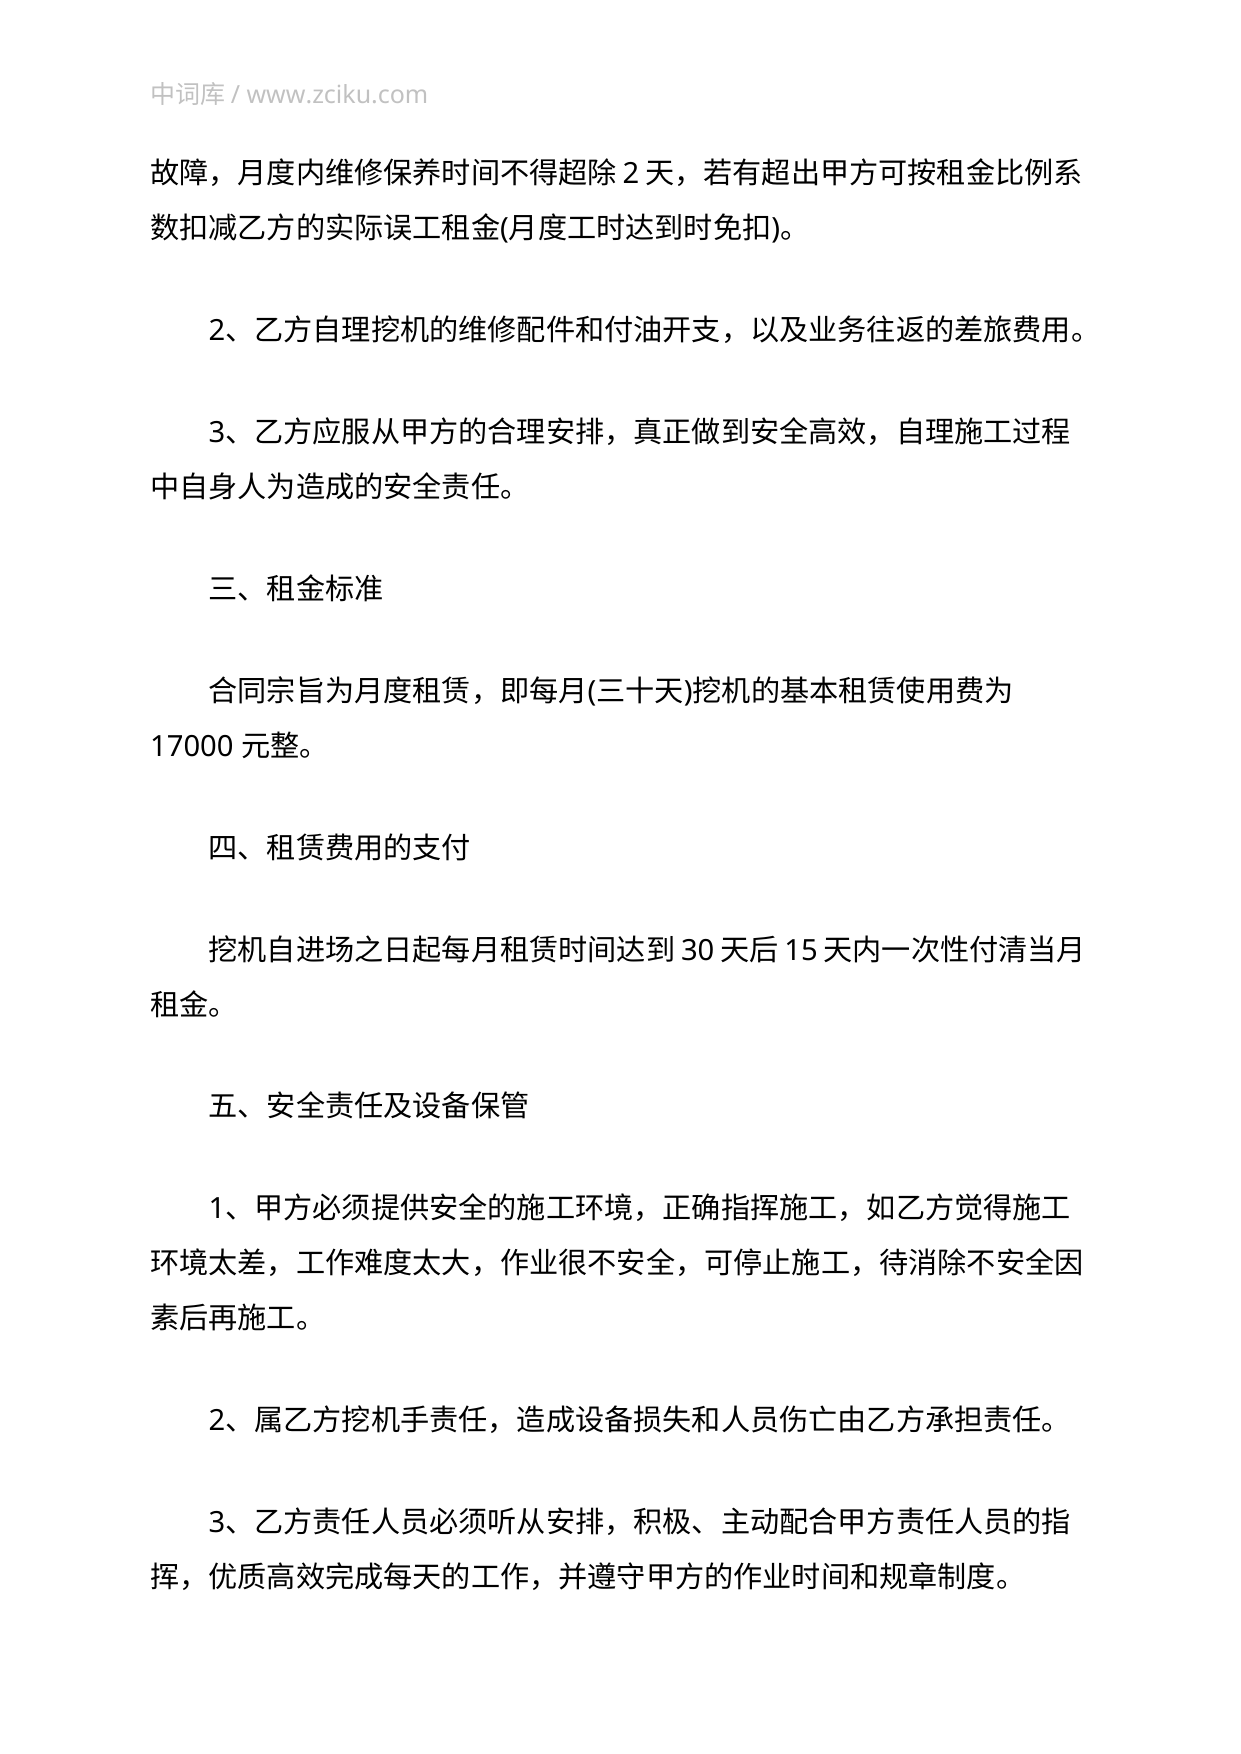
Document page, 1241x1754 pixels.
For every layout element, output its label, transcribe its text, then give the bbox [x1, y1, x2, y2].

text 三、租金标准 [150, 566, 1090, 608]
text 1、甲方必须提供安全的施工环境，正确指挥施工，如乙方觉得施工环境太差，工作难度太大，作业很不安全，可停止施工，待消除不安全因素后再施工。 [150, 1185, 1090, 1337]
text 合同宗旨为月度租赁，即每月(三十天)挖机的基本租赁使用费为 17000 元整。 [150, 667, 1090, 765]
text 2、乙方自理挖机的维修配件和付油开支，以及业务往返的差旅费用。 [150, 307, 1090, 349]
text 挖机自进场之日起每月租赁时间达到30天后15天内一次性付清当月租金。 [150, 926, 1090, 1023]
text 3、乙方应服从甲方的合理安排，真正做到安全高效，自理施工过程中自身人为造成的安全责任。 [150, 409, 1090, 506]
text 五、安全责任及设备保管 [150, 1083, 1090, 1125]
text 四、租赁费用的支付 [150, 824, 1090, 867]
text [150, 150, 1090, 247]
text 2、属乙方挖机手责任，造成设备损失和人员伤亡由乙方承担责任。 [150, 1396, 1090, 1439]
text 3、乙方责任人员必须听从安排，积极、主动配合甲方责任人员的指挥，优质高效完成每天的工作，并遵守甲方的作业时间和规章制度。 [150, 1498, 1090, 1596]
